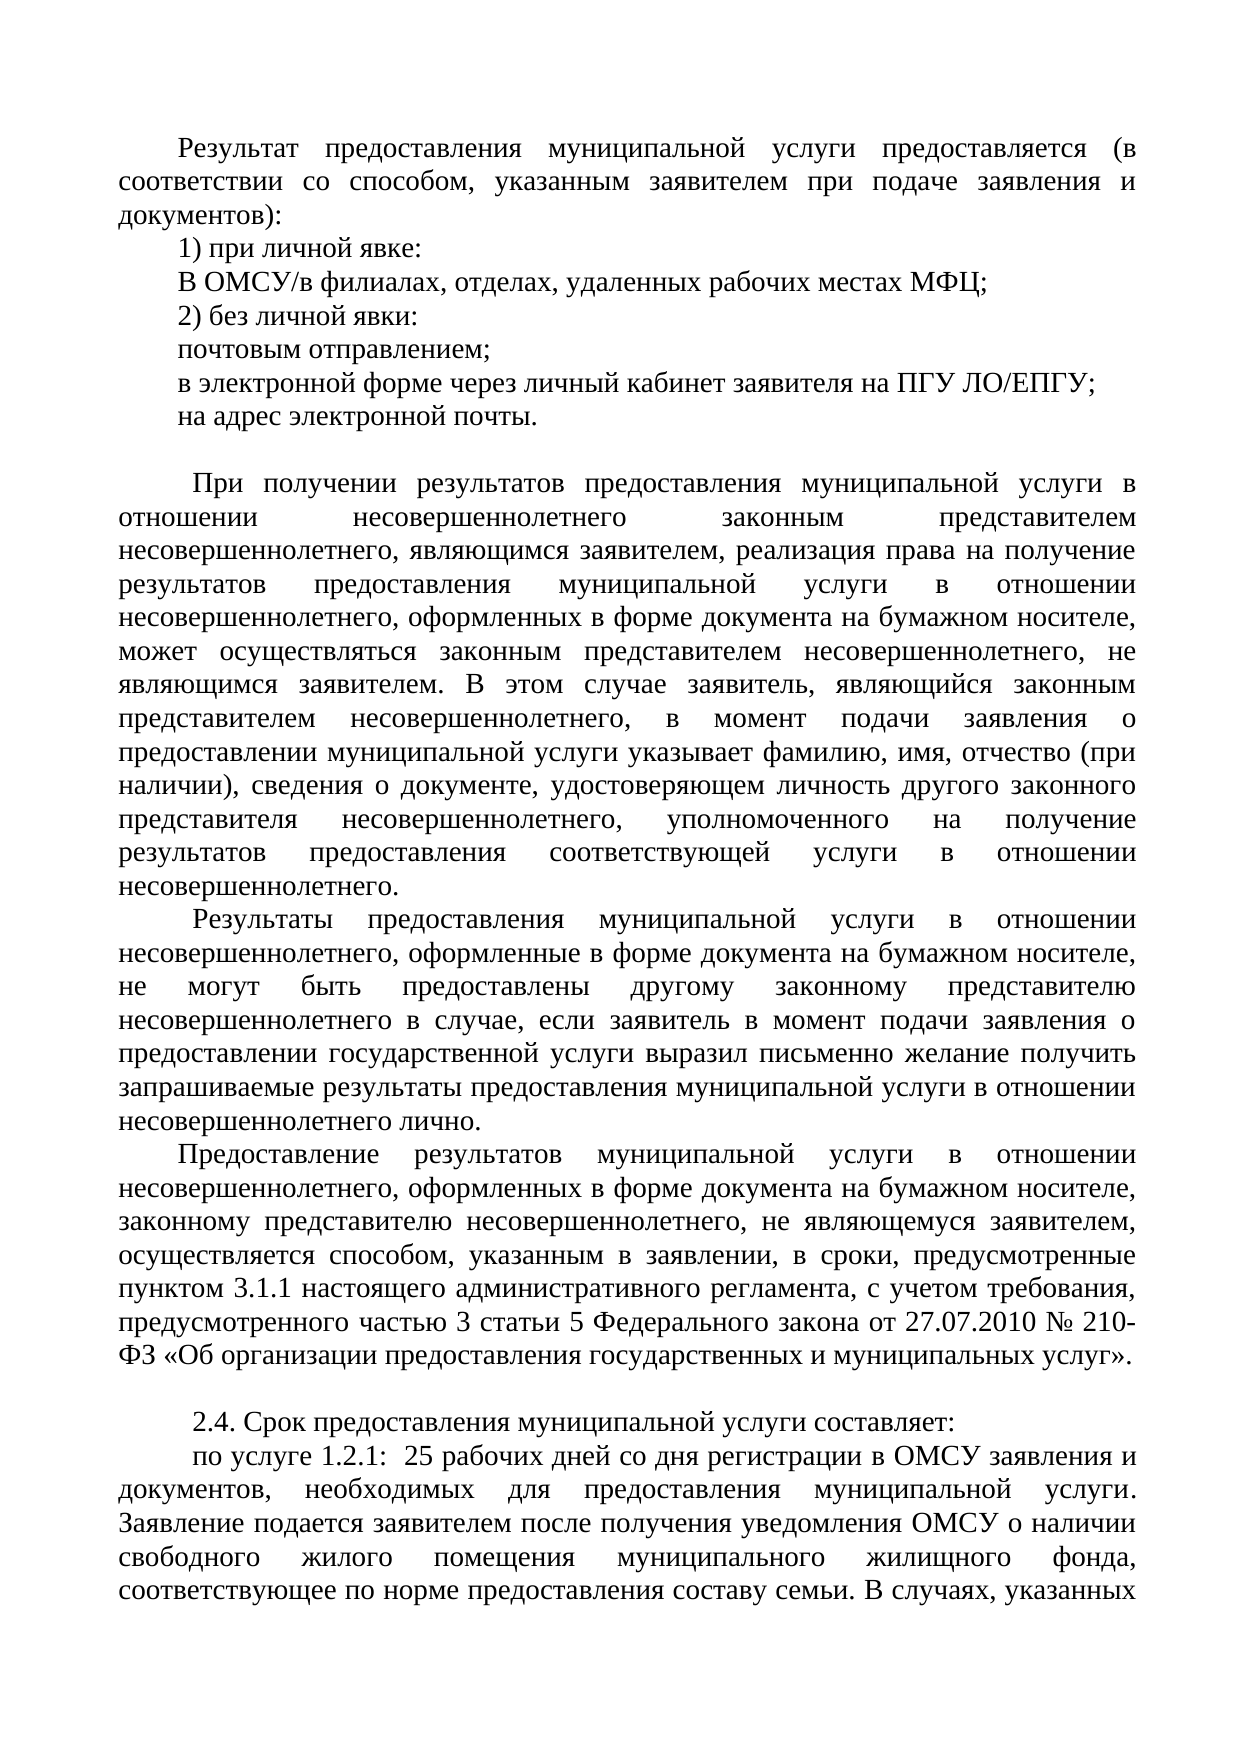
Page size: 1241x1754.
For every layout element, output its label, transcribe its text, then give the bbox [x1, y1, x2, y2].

text Предоставление результатов муниципальной услуги в отношении несовершеннолетнего, оформленных в форме документа на бумажном носителе, законному представителю несовершеннолетнего, не являющемуся заявителем, осуществляется способом, указанным в заявлении, в сроки, предусмотренные пунктом 3.1.1 настоящего административного регламента, с учетом требования, предусмотренного частью 3 статьи 5 Федерального закона от 27.07.2010 № 210-ФЗ «Об организации предоставления государственных и муниципальных услуг». [118, 1136, 1137, 1371]
text 2.4. Срок предоставления муниципальной услуги составляет: [118, 1404, 1137, 1438]
text на адрес электронной почты. [118, 398, 1137, 432]
text 1) при личной явке: [118, 231, 1137, 264]
text При получении результатов предоставления муниципальной услуги в отношении несовершеннолетнего законным представителем несовершеннолетнего, являющимся заявителем, реализация права на получение результатов предоставления муниципальной услуги в отношении несовершеннолетнего, оформленных в форме документа на бумажном носителе, может осуществляться законным представителем несовершеннолетнего, не являющимся заявителем. В этом случае заявитель, являющийся законным представителем несовершеннолетнего, в момент подачи заявления о предоставлении муниципальной услуги указывает фамилию, имя, отчество (при наличии), сведения о документе, удостоверяющем личность другого законного представителя несовершеннолетнего, уполномоченного на получение результатов предоставления соответствующей услуги в отношении несовершеннолетнего. [118, 465, 1137, 901]
text Результат предоставления муниципальной услуги предоставляется (в соответствии со способом, указанным заявителем при подаче заявления и документов): [118, 130, 1137, 231]
text 2) без личной явки: [118, 298, 1137, 331]
text Результаты предоставления муниципальной услуги в отношении несовершеннолетнего, оформленные в форме документа на бумажном носителе, не могут быть предоставлены другому законному представителю несовершеннолетнего в случае, если заявитель в момент подачи заявления о предоставлении государственной услуги выразил письменно желание получить запрашиваемые результаты предоставления муниципальной услуги в отношении несовершеннолетнего лично. [118, 901, 1137, 1136]
text В ОМСУ/в филиалах, отделах, удаленных рабочих местах МФЦ; [118, 264, 1137, 298]
text в электронной форме через личный кабинет заявителя на ПГУ ЛО/ЕПГУ; [118, 365, 1137, 398]
text почтовым отправлением; [118, 331, 1137, 365]
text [118, 1438, 1137, 1606]
